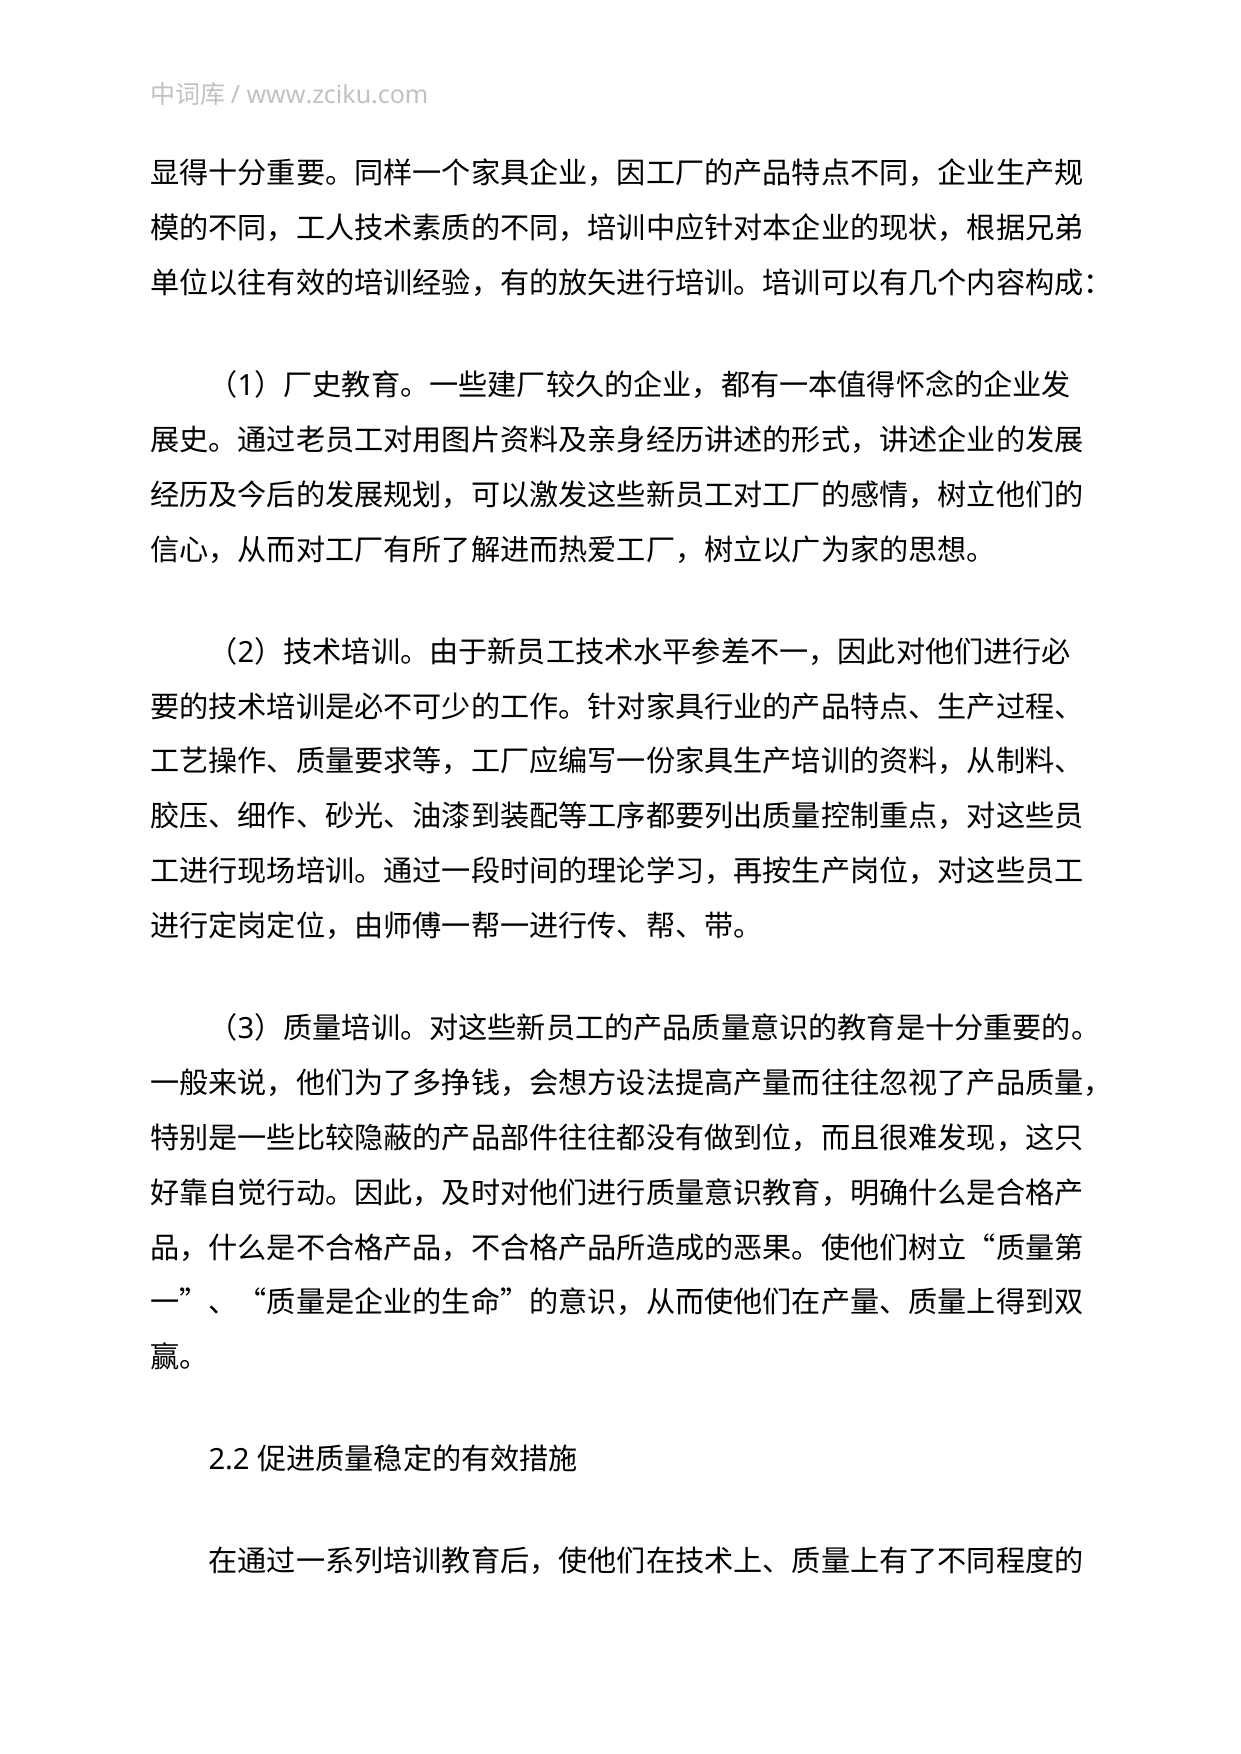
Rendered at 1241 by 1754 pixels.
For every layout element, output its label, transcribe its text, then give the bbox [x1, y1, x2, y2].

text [150, 150, 1090, 302]
text 2.2 促进质量稳定的有效措施 [150, 1436, 1090, 1478]
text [150, 1538, 1090, 1580]
text （3）质量培训。对这些新员工的产品质量意识的教育是十分重要的。一般来说，他们为了多挣钱，会想方设法提高产量而往往忽视了产品质量，特别是一些比较隐蔽的产品部件往往都没有做到位，而且很难发现，这只好靠自觉行动。因此，及时对他们进行质量意识教育，明确什么是合格产品，什么是不合格产品，不合格产品所造成的恶果。使他们树立“质量第一”、“质量是企业的生命”的意识，从而使他们在产量、质量上得到双赢。 [150, 1004, 1090, 1376]
text （2）技术培训。由于新员工技术水平参差不一，因此对他们进行必要的技术培训是必不可少的工作。针对家具行业的产品特点、生产过程、工艺操作、质量要求等，工厂应编写一份家具生产培训的资料，从制料、胶压、细作、砂光、油漆到装配等工序都要列出质量控制重点，对这些员工进行现场培训。通过一段时间的理论学习，再按生产岗位，对这些员工进行定岗定位，由师傅一帮一进行传、帮、带。 [150, 628, 1090, 945]
text （1）厂史教育。一些建厂较久的企业，都有一本值得怀念的企业发展史。通过老员工对用图片资料及亲身经历讲述的形式，讲述企业的发展经历及今后的发展规划，可以激发这些新员工对工厂的感情，树立他们的信心，从而对工厂有所了解进而热爱工厂，树立以广为家的思想。 [150, 362, 1090, 569]
